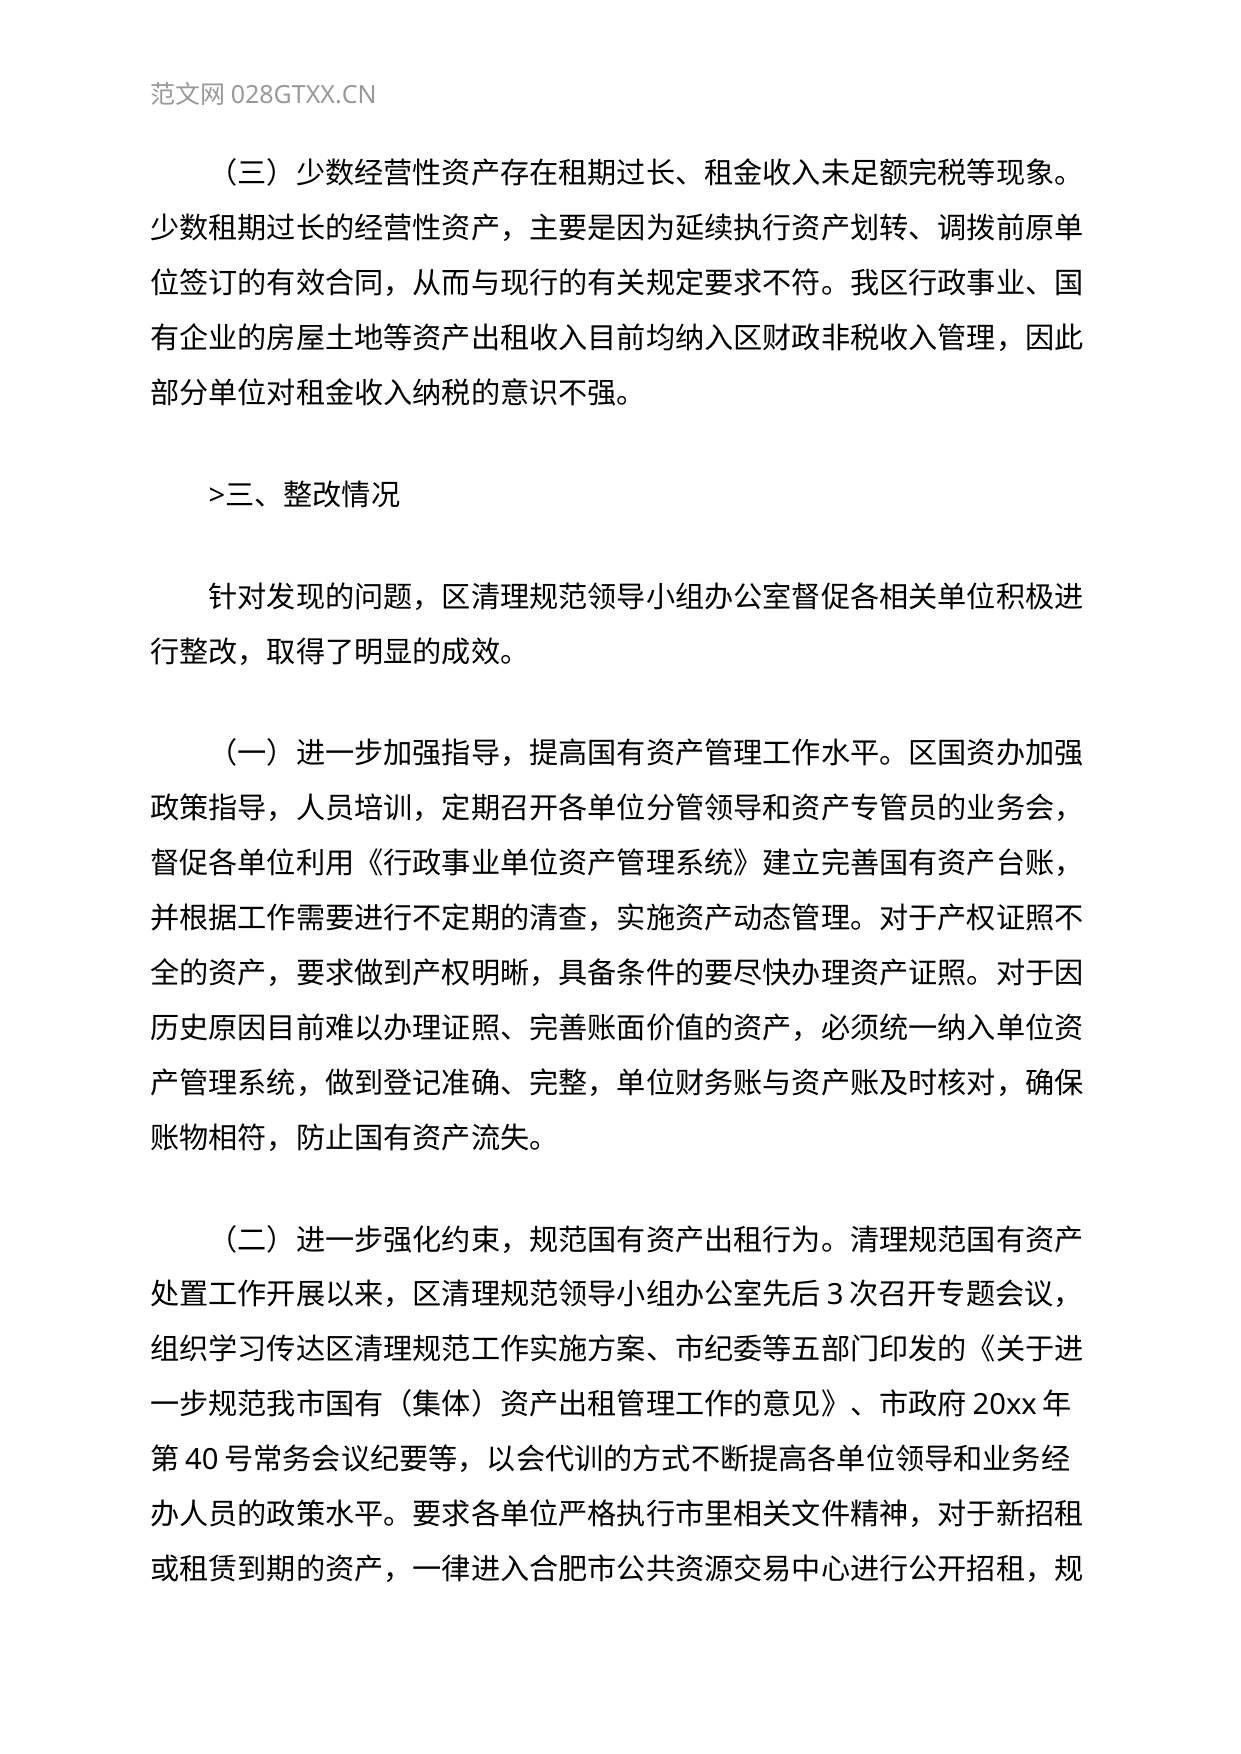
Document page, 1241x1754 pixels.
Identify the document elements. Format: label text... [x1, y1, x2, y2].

text （一）进一步加强指导，提高国有资产管理工作水平。区国资办加强政策指导，人员培训，定期召开各单位分管领导和资产专管员的业务会，督促各单位利用《行政事业单位资产管理系统》建立完善国有资产台账，并根据工作需要进行不定期的清查，实施资产动态管理。对于产权证照不全的资产，要求做到产权明晰，具备条件的要尽快办理资产证照。对于因历史原因目前难以办理证照、完善账面价值的资产，必须统一纳入单位资产管理系统，做到登记准确、完整，单位财务账与资产账及时核对，确保账物相符，防止国有资产流失。 [150, 730, 1090, 1157]
text 针对发现的问题，区清理规范领导小组办公室督促各相关单位积极进行整改，取得了明显的成效。 [150, 573, 1090, 671]
text （三）少数经营性资产存在租期过长、租金收入未足额完税等现象。少数租期过长的经营性资产，主要是因为延续执行资产划转、调拨前原单位签订的有效合同，从而与现行的有关规定要求不符。我区行政事业、国有企业的房屋土地等资产出租收入目前均纳入区财政非税收入管理，因此部分单位对租金收入纳税的意识不强。 [150, 150, 1090, 412]
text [150, 1216, 1090, 1588]
text >三、整改情况 [150, 471, 1090, 514]
